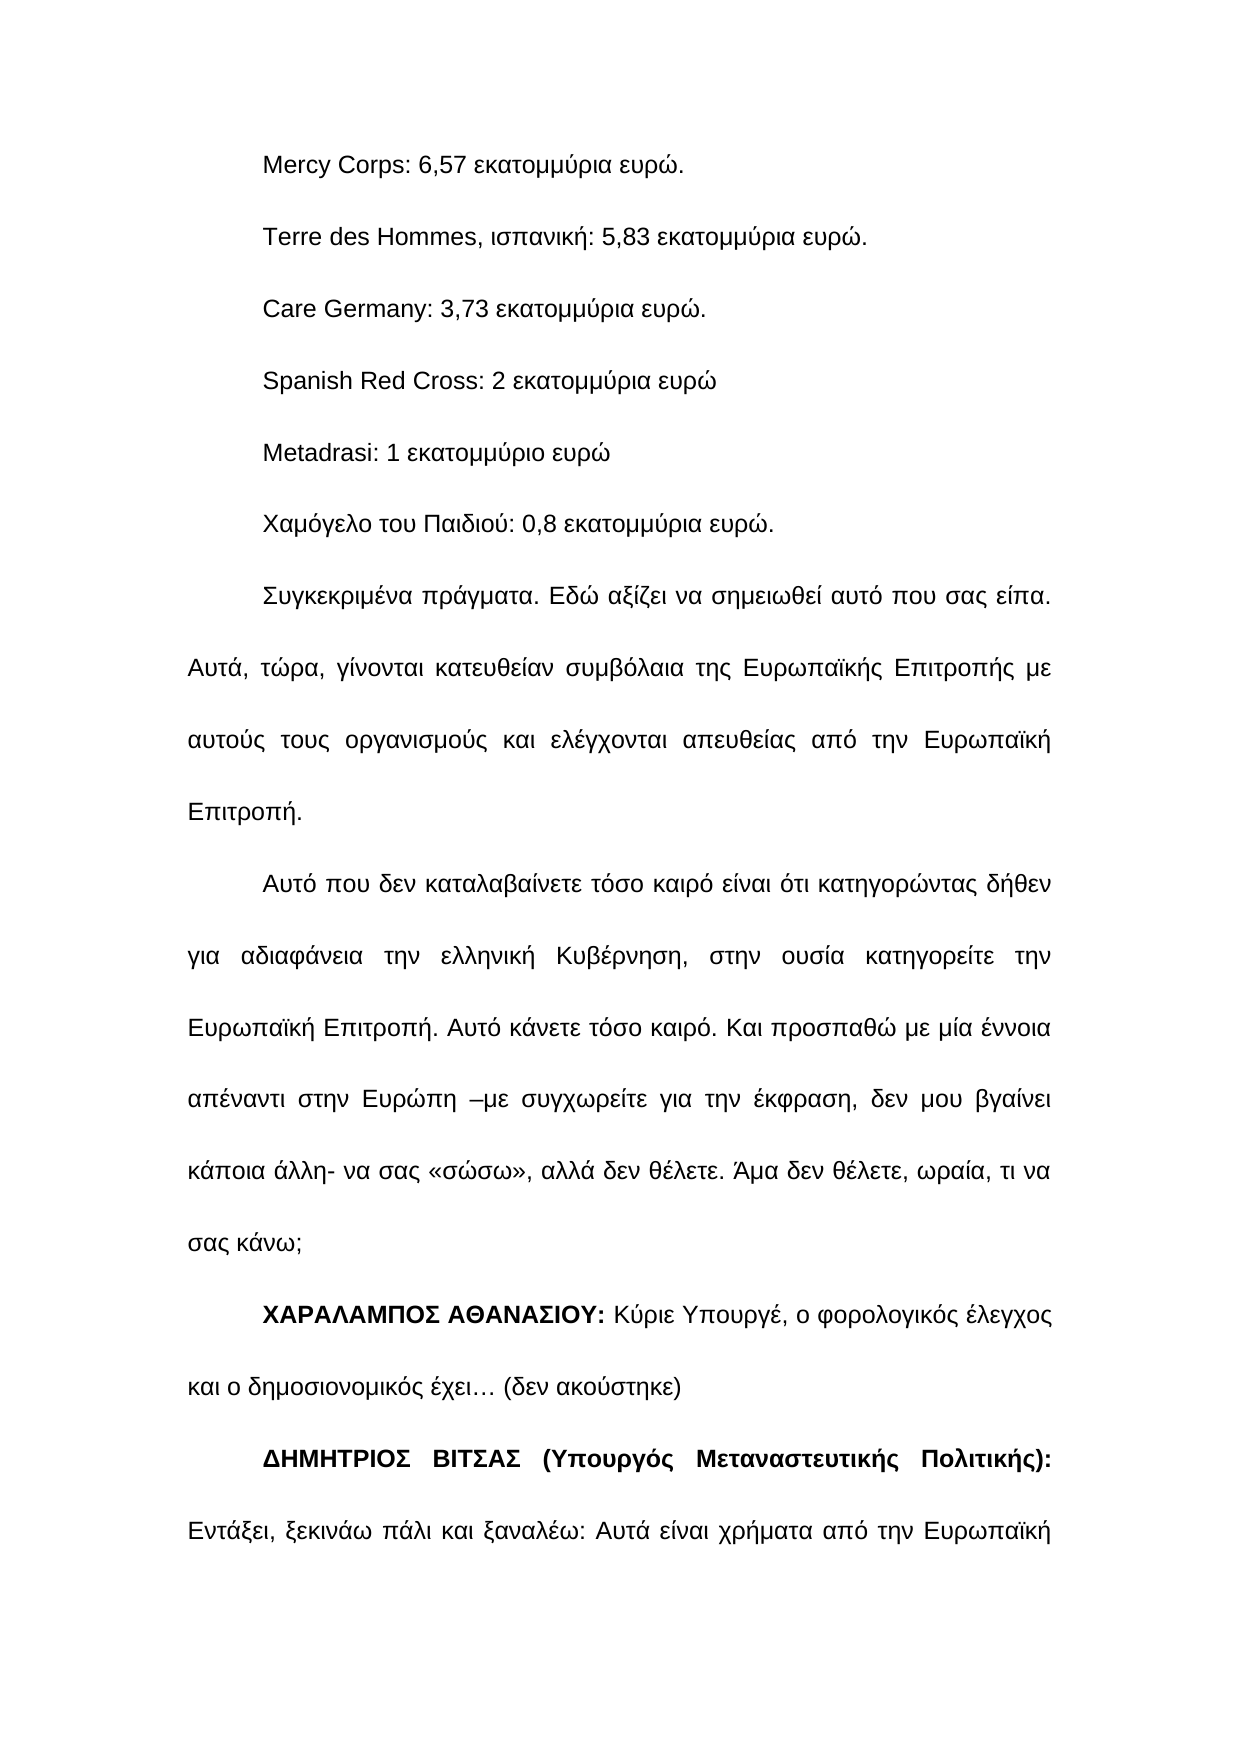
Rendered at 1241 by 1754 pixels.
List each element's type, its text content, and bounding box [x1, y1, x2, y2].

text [187, 1444, 1053, 1544]
text Metadrasi: 1 εκατομμύριο ευρώ [187, 437, 1053, 466]
text Care Germany: 3,73 εκατομμύρια ευρώ. [187, 294, 1053, 322]
text Spanish Red Cross: 2 εκατομμύρια ευρώ [187, 366, 1053, 394]
text Συγκεκριμένα πράγματα. Εδώ αξίζει να σημειωθεί αυτό που σας είπα. Αυτά, τώρα, γίνονται κατευθείαν συμβόλαια της Ευρωπαϊκής Επιτροπής με αυτούς τους οργανισμούς και ελέγχονται απευθείας από την Ευρωπαϊκή Επιτροπή. [187, 581, 1053, 826]
text Αυτό που δεν καταλαβαίνετε τόσο καιρό είναι ότι κατηγορώντας δήθεν για αδιαφάνεια την ελληνική Κυβέρνηση, στην ουσία κατηγορείτε την Ευρωπαϊκή Επιτροπή. Αυτό κάνετε τόσο καιρό. Και προσπαθώ με μία έννοια απέναντι στην Ευρώπη –με συγχωρείτε για την έκφραση, δεν μου βγαίνει κάποια άλλη- να σας «σώσω», αλλά δεν θέλετε. Άμα δεν θέλετε, ωραία, τι να σας κάνω; [187, 869, 1053, 1257]
text Mercy Corps: 6,57 εκατομμύρια ευρώ. [187, 150, 1053, 179]
text Χαμόγελο του Παιδιού: 0,8 εκατομμύρια ευρώ. [187, 509, 1053, 538]
text Terre des Hommes, ισπανική: 5,83 εκατομμύρια ευρώ. [187, 222, 1053, 251]
text ΧΑΡΑΛΑΜΠΟΣ ΑΘΑΝΑΣΙΟΥ: Κύριε Υπουργέ, ο φορολογικός έλεγχος και ο δημοσιονομικός έχει… (δεν ακούστηκε) [187, 1300, 1053, 1401]
